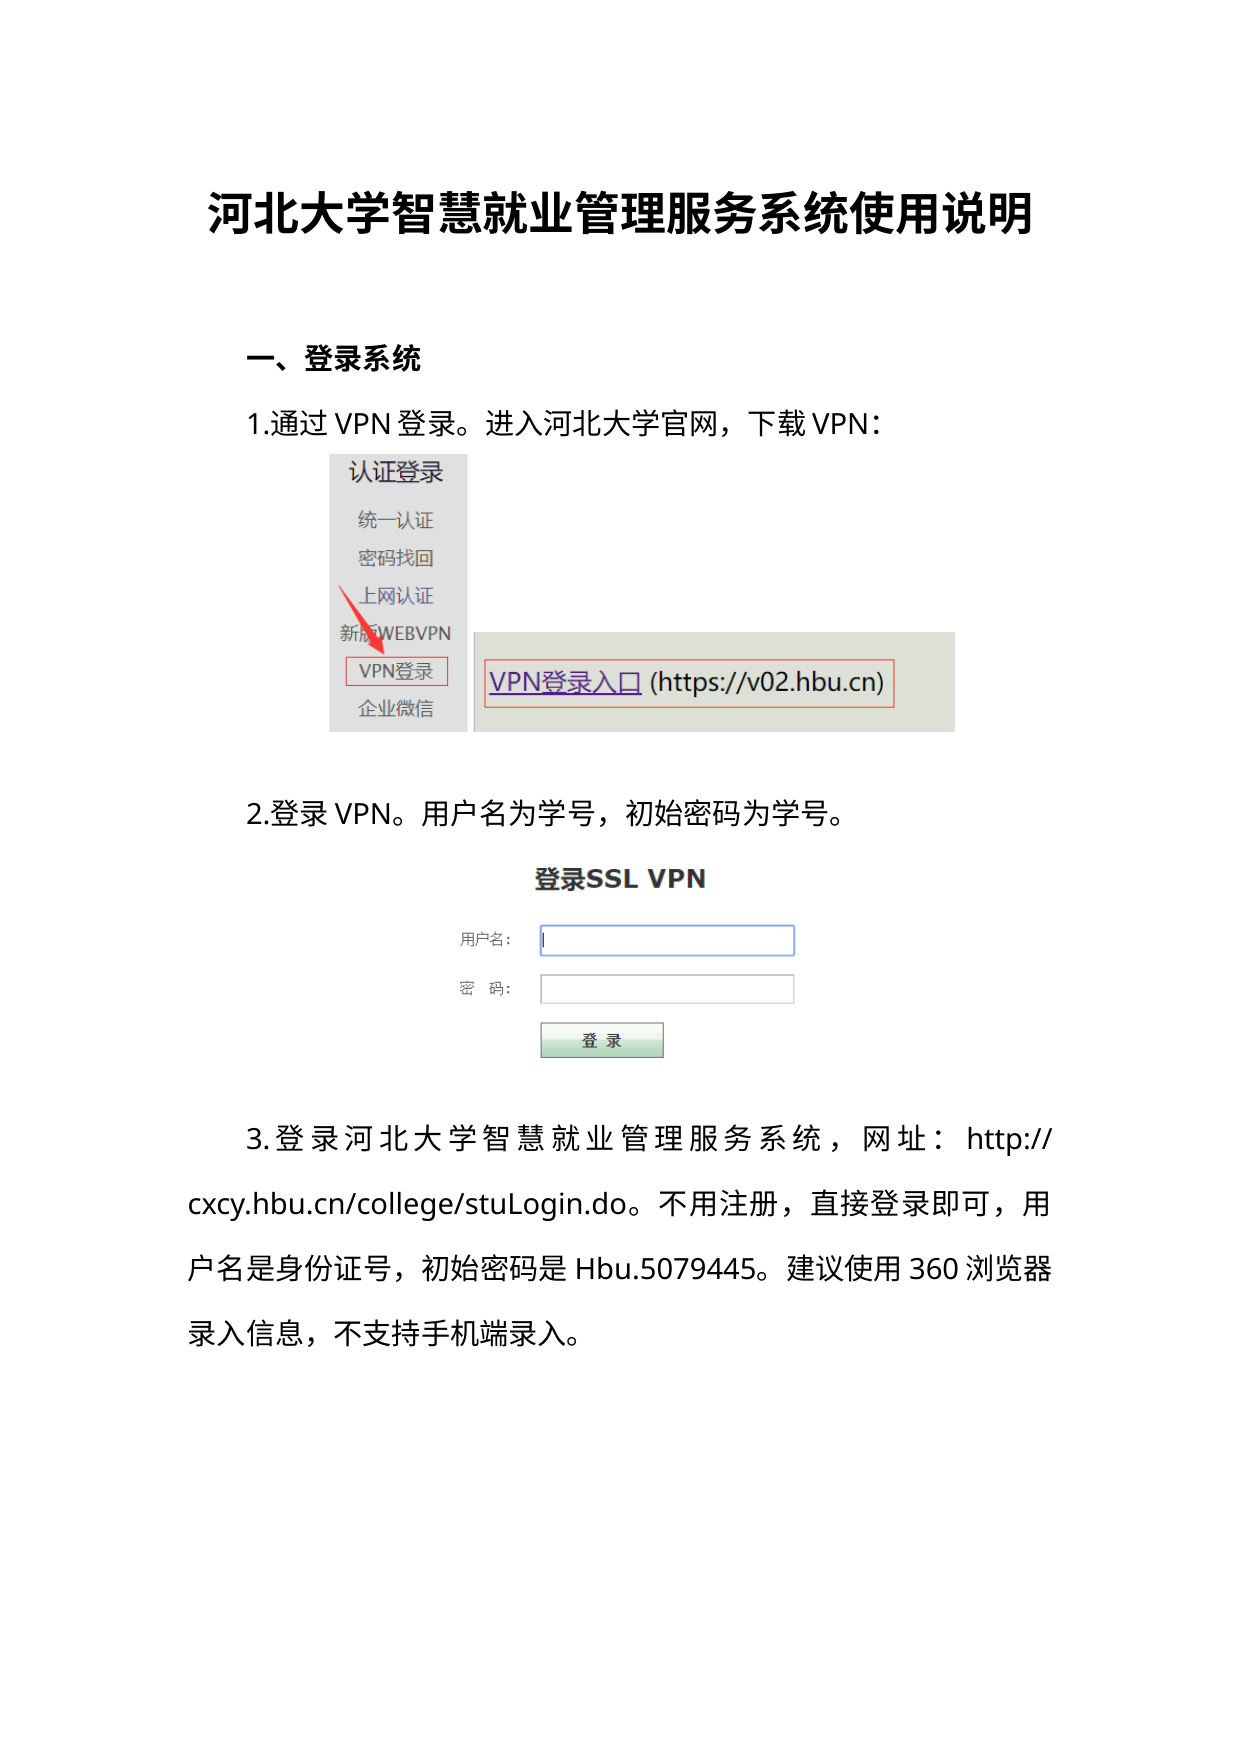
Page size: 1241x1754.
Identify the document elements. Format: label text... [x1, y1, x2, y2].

picture [329, 454, 468, 732]
text 1.通过VPN登录。进入河北大学官网，下载VPN： [187, 389, 1053, 454]
text 河北大学智慧就业管理服务系统使用说明 [187, 162, 1053, 259]
picture [407, 844, 834, 1082]
picture [473, 632, 955, 732]
text 3.登录河北大学智慧就业管理服务系统，网址：http://cxcy.hbu.cn/college/stuLogin.do。不用注册，直接登录即可，用户名是身份证号，初始密码是Hbu.5079445。建议使用360浏览器录入信息，不支持手机端录入。 [187, 1104, 1053, 1364]
list 2.登录VPN。用户名为学号，初始密码为学号。 [187, 779, 1053, 844]
text 一、登录系统 [187, 324, 1053, 389]
